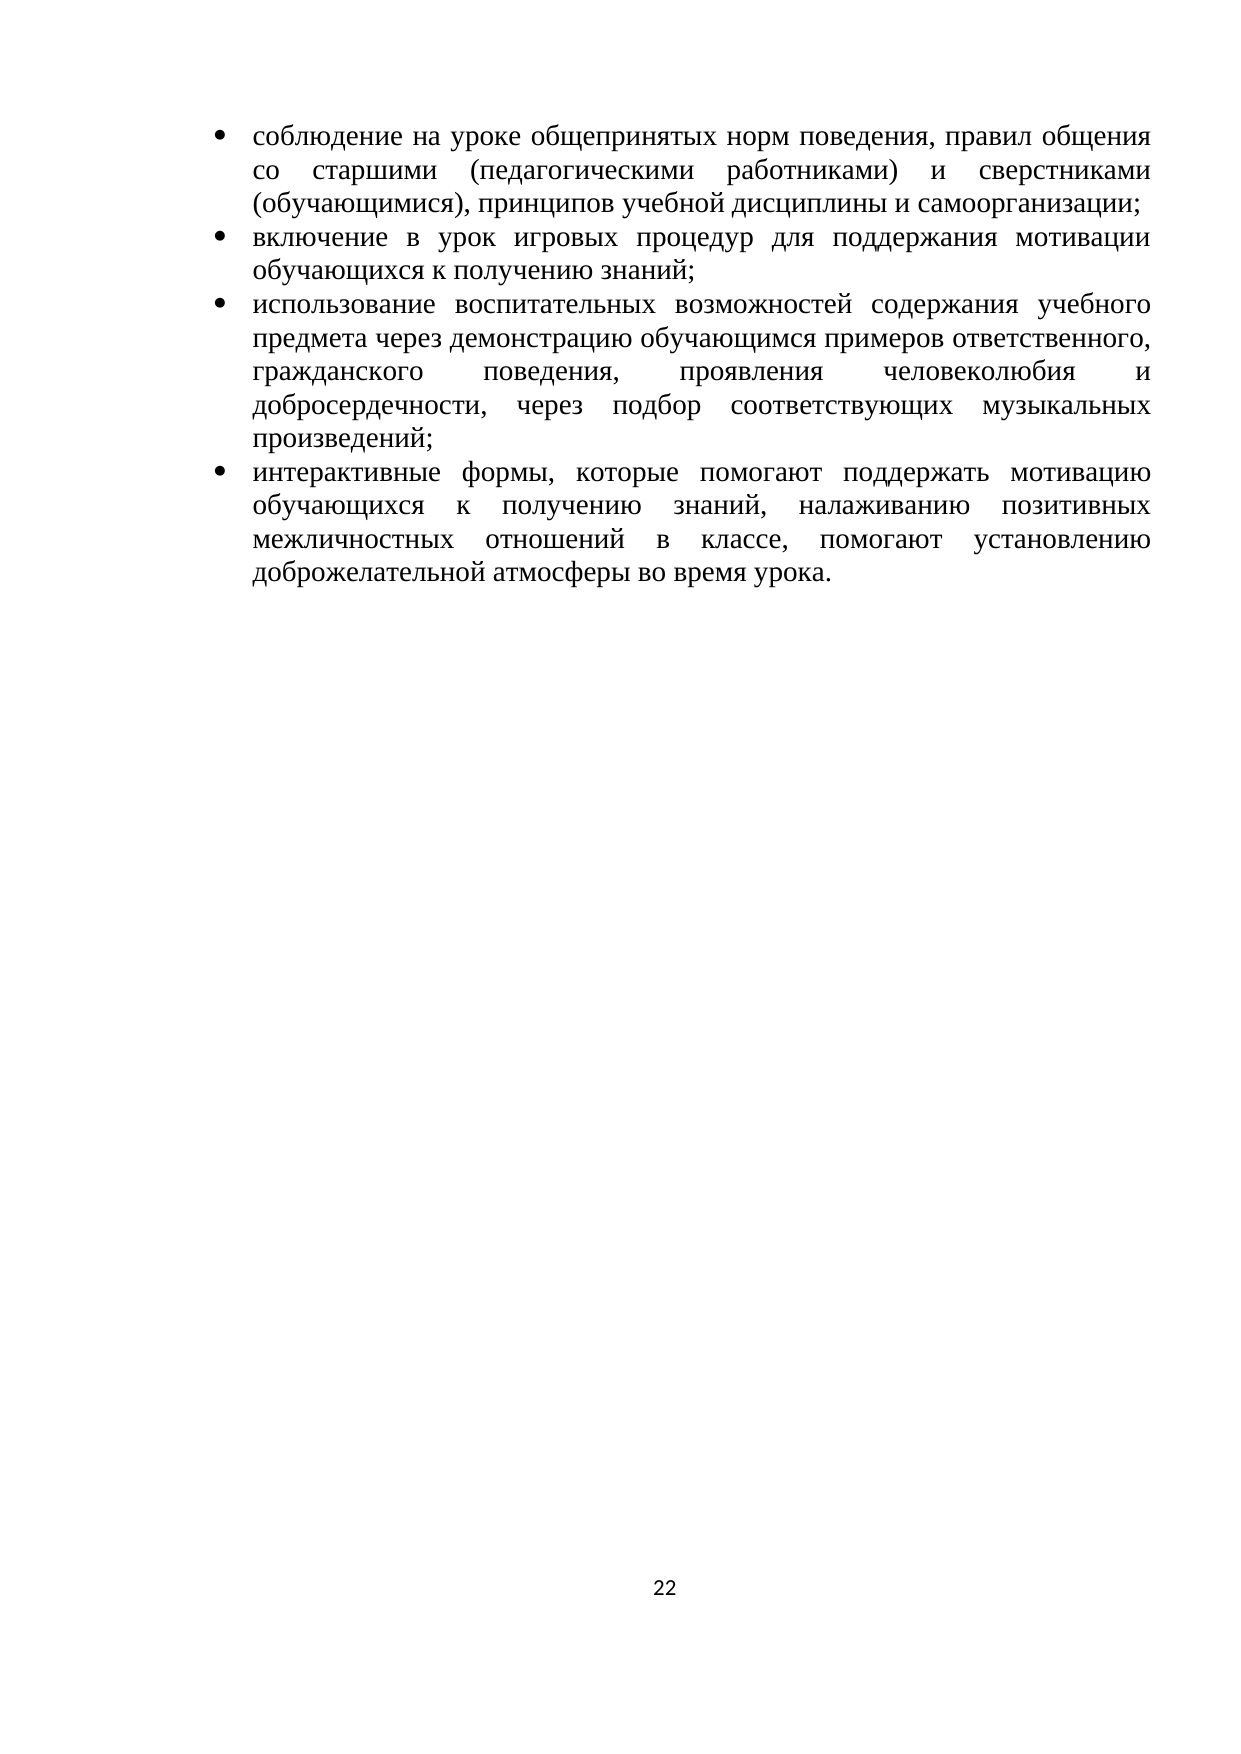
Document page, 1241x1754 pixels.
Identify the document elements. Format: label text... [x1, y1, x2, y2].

list использование воспитательных возможностей содержания учебного предмета через демонстрацию обучающимся примеров ответственного, гражданского поведения, проявления человеколюбия и добросердечности, через подбор соответствующих музыкальных произведений; [215, 286, 1152, 454]
list включение в урок игровых процедур для поддержания мотивации обучающихся к получению знаний; [215, 219, 1152, 286]
list интерактивные формы, которые помогают поддержать мотивацию обучающихся к получению знаний, налаживанию позитивных межличностных отношений в классе, помогают установлению доброжелательной атмосферы во время урока. [215, 454, 1152, 588]
list соблюдение на уроке общепринятых норм поведения, правил общения со старшими (педагогическими работниками) и сверстниками (обучающимися), принципов учебной дисциплины и самоорганизации; [215, 118, 1152, 219]
